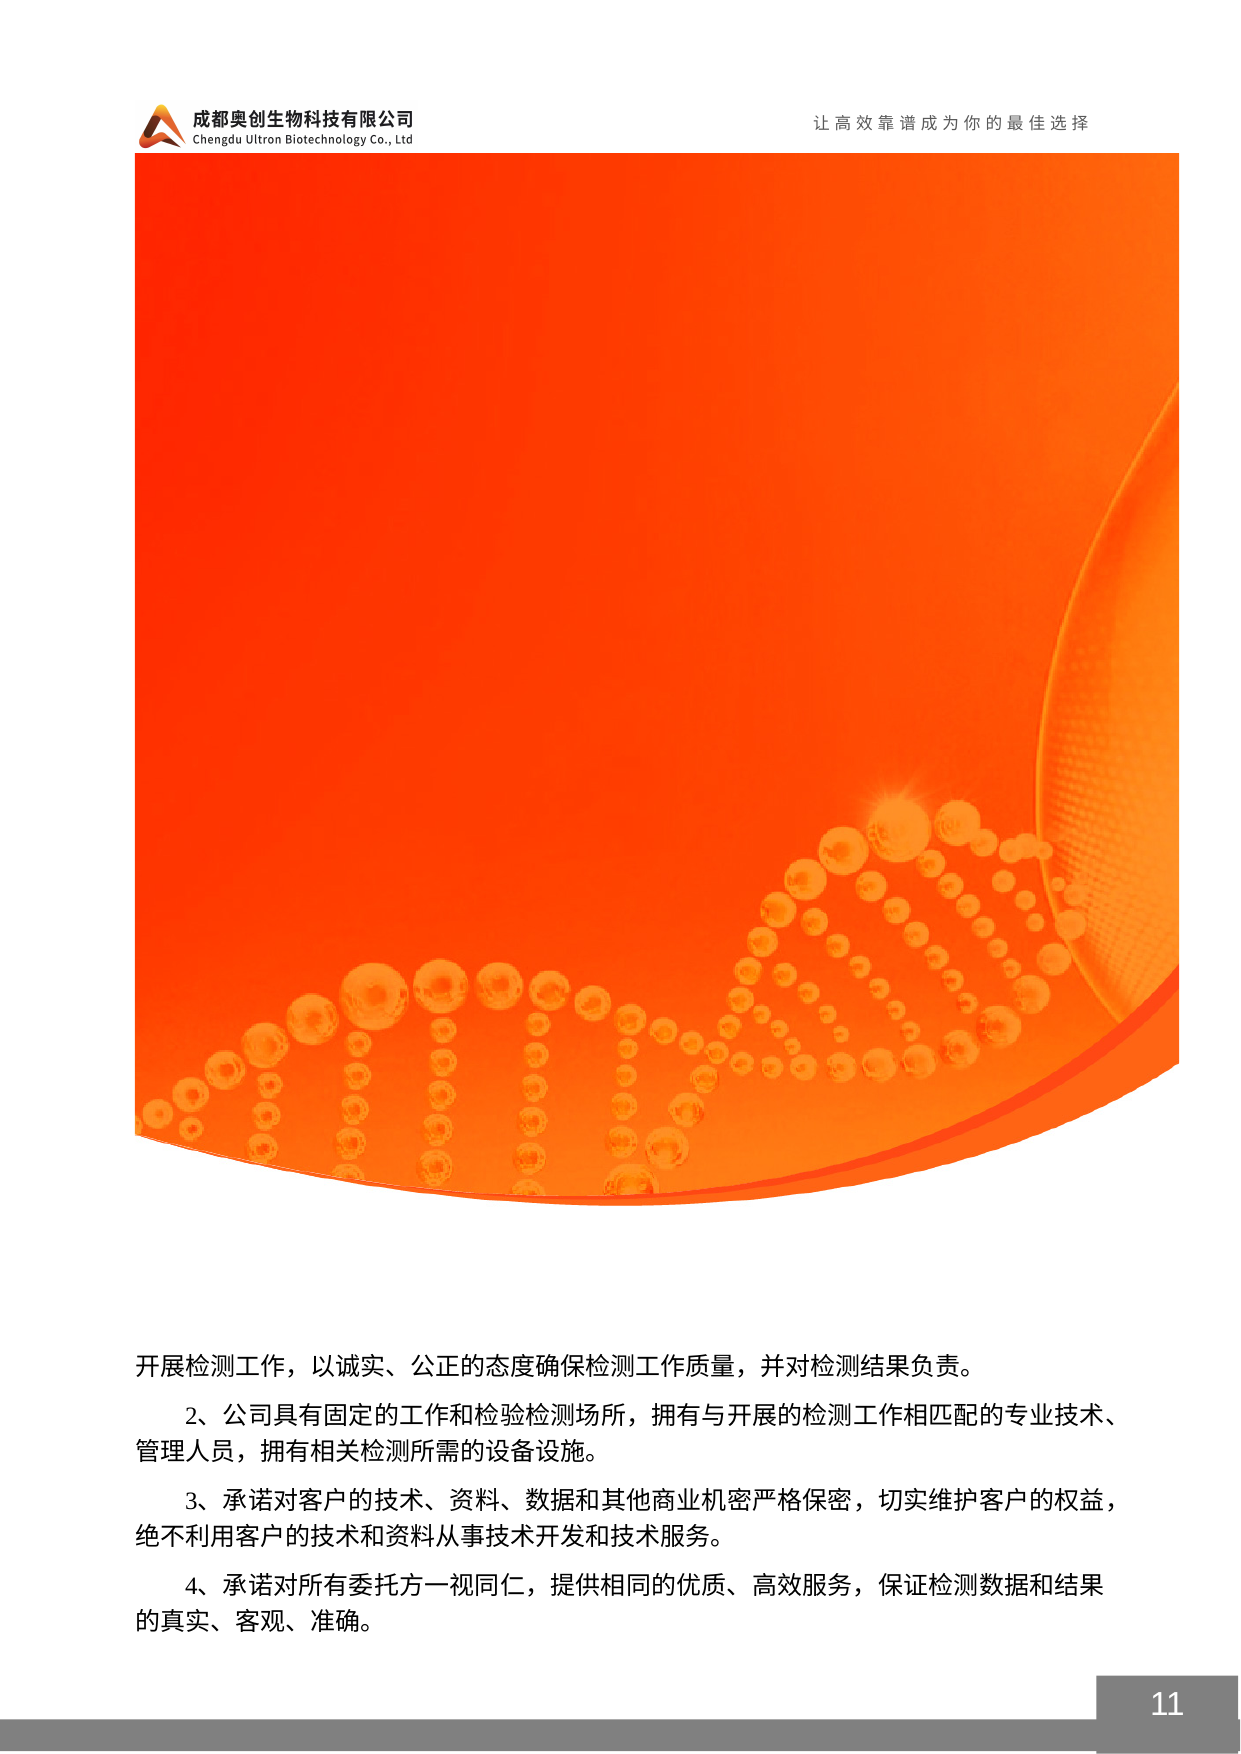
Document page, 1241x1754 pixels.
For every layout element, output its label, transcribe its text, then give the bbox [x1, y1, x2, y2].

text 4、承诺对所有委托方一视同仁，提供相同的优质、高效服务，保证检测数据和结果的真实、客观、准确。 [135, 1565, 1106, 1638]
text 1、遵守国家的各项法律、法规、政策，严格执行有关标准，规范及细则等技术文件开展检测工作，以诚实、公正的态度确保检测工作质量，并对检测结果负责。 [135, 1347, 1106, 1383]
picture [134, 100, 1180, 1347]
text 2、公司具有固定的工作和检验检测场所，拥有与开展的检测工作相匹配的专业技术、管理人员，拥有相关检测所需的设备设施。 [135, 1395, 1106, 1468]
text 3、承诺对客户的技术、资料、数据和其他商业机密严格保密，切实维护客户的权益，绝不利用客户的技术和资料从事技术开发和技术服务。 [135, 1480, 1106, 1553]
